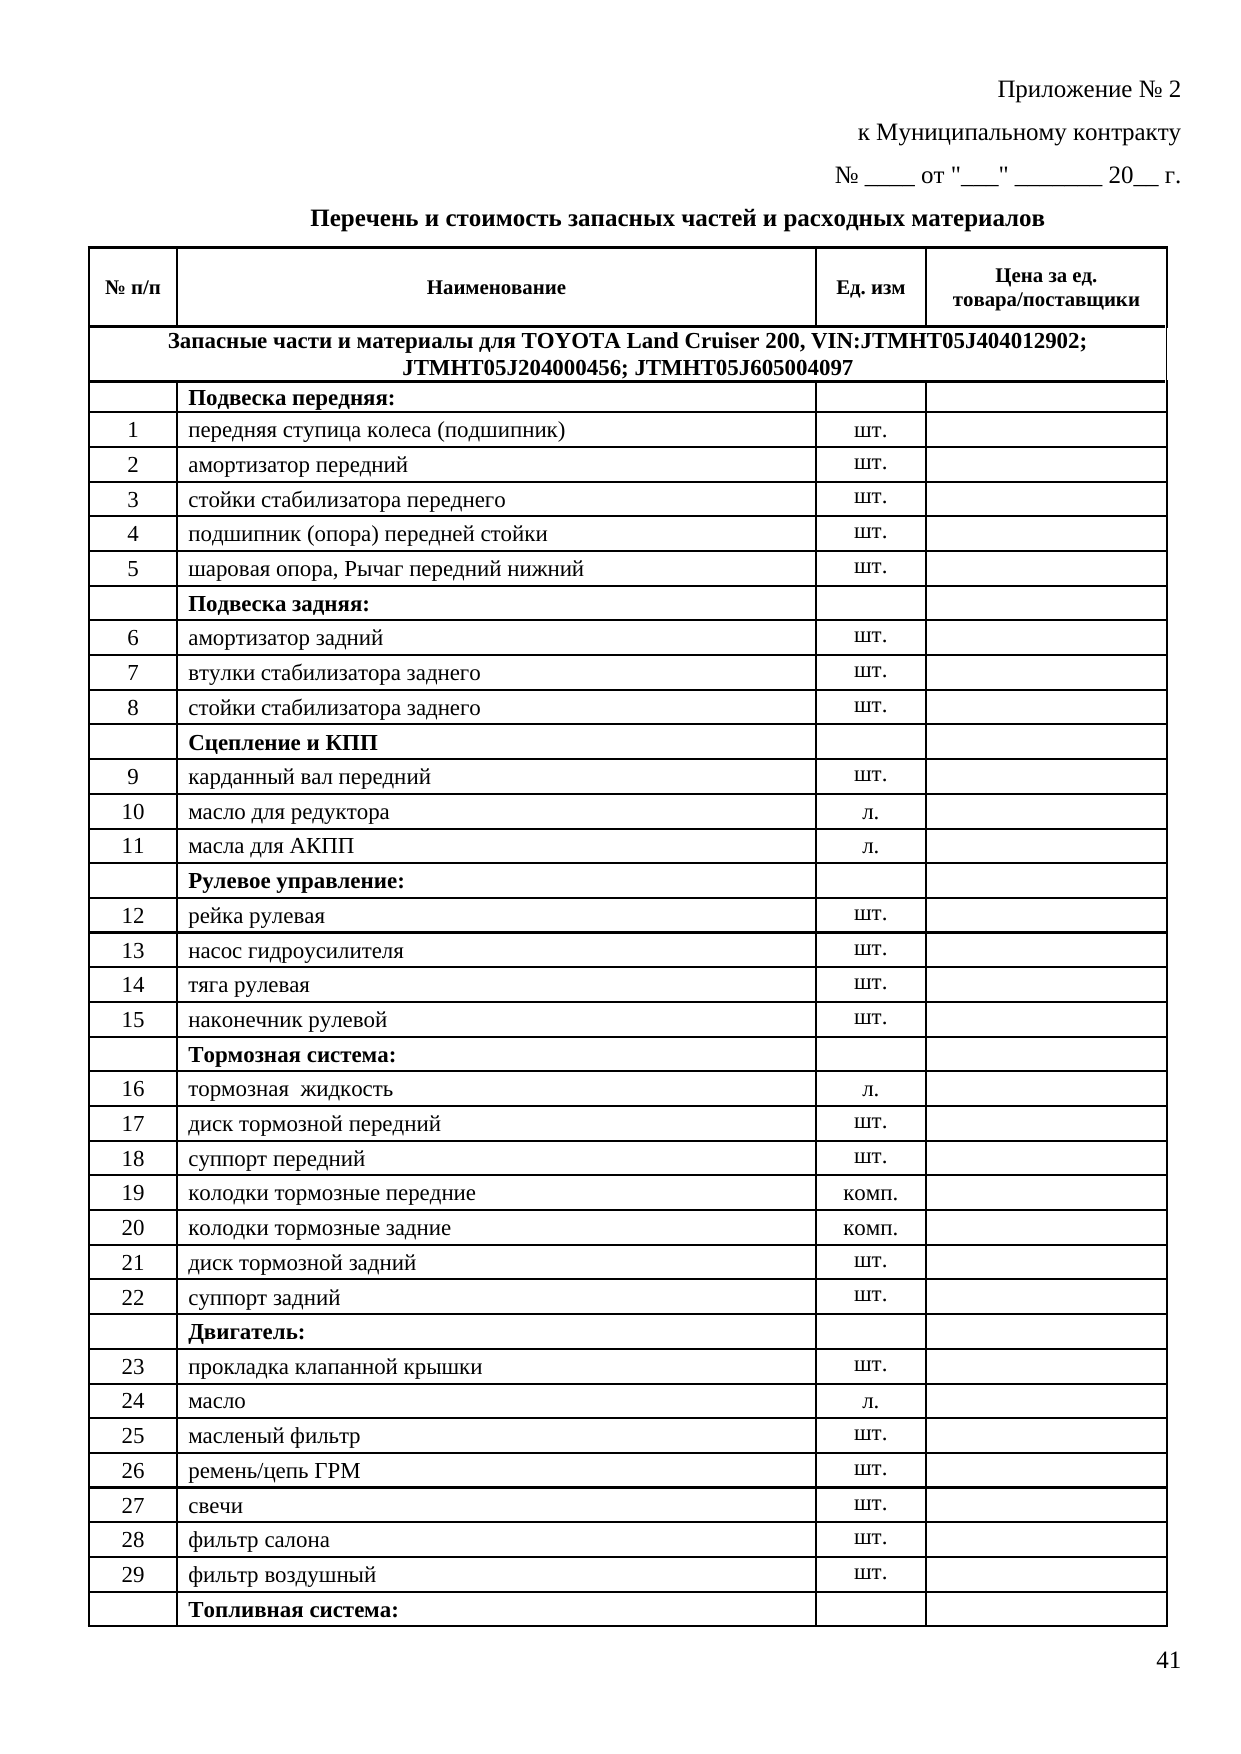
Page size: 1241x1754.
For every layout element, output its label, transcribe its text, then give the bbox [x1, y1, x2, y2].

table_cell Подвеска задняя: [178, 587, 815, 619]
table_cell наконечник рулевой [178, 1003, 815, 1036]
table_cell [817, 864, 925, 897]
table_cell 22 [90, 1280, 176, 1313]
table_cell 20 [90, 1211, 176, 1244]
table_cell диск тормозной передний [178, 1107, 815, 1139]
table_cell масленый фильтр [178, 1419, 815, 1452]
table_cell [927, 1593, 1166, 1625]
table_cell шаровая опора, Рычаг передний нижний [178, 552, 815, 584]
table_cell [927, 1523, 1166, 1556]
table_cell [817, 383, 925, 411]
table_cell [927, 864, 1166, 897]
table_cell [90, 587, 176, 619]
table_cell [90, 1593, 176, 1625]
table_cell шт. [817, 517, 925, 550]
table_cell тяга рулевая [178, 968, 815, 1001]
table_cell [927, 1107, 1166, 1139]
table_cell Тормозная система: [178, 1038, 815, 1070]
table_cell [817, 1315, 925, 1348]
table_cell 24 [90, 1385, 176, 1417]
text № ____ от "___" _______ 20__ г. [118, 160, 1181, 189]
table_cell суппорт передний [178, 1142, 815, 1174]
table_cell Рулевое управление: [178, 864, 815, 897]
table_cell 14 [90, 968, 176, 1001]
table_cell [927, 795, 1166, 827]
text к Муниципальному контракту [118, 117, 1181, 146]
table_cell шт. [817, 1003, 925, 1036]
table_cell [927, 448, 1166, 481]
table_cell [927, 1350, 1166, 1382]
text Перечень и стоимость запасных частей и расходных материалов [118, 203, 1181, 232]
table_cell масло для редуктора [178, 795, 815, 827]
table_cell 16 [90, 1072, 176, 1105]
table_cell шт. [817, 691, 925, 723]
table_cell шт. [817, 552, 925, 584]
table_cell 1 [90, 413, 176, 446]
table_cell [927, 621, 1166, 654]
table_cell 11 [90, 830, 176, 862]
table_cell масло [178, 1385, 815, 1417]
table_cell шт. [817, 1280, 925, 1313]
table_cell шт. [817, 1350, 925, 1382]
table_cell [927, 1385, 1166, 1417]
table_cell 17 [90, 1107, 176, 1139]
table_cell [927, 691, 1166, 723]
table_cell стойки стабилизатора переднего [178, 483, 815, 515]
table_cell [90, 864, 176, 897]
table_cell [927, 1176, 1166, 1209]
table_cell 25 [90, 1419, 176, 1452]
table_cell [927, 587, 1166, 619]
table_cell суппорт задний [178, 1280, 815, 1313]
table_header Ед. изм [817, 249, 925, 325]
table_cell шт. [817, 1246, 925, 1278]
table_cell 3 [90, 483, 176, 515]
table_cell шт. [817, 1489, 925, 1521]
table_cell [927, 552, 1166, 584]
table_cell л. [817, 830, 925, 862]
table_cell шт. [817, 1454, 925, 1486]
table_cell шт. [817, 448, 925, 481]
table_cell фильтр салона [178, 1523, 815, 1556]
table_cell [927, 1211, 1166, 1244]
table_cell шт. [817, 1558, 925, 1591]
table_cell шт. [817, 656, 925, 689]
table_cell фильтр воздушный [178, 1558, 815, 1591]
table_cell Сцепление и КПП [178, 725, 815, 758]
table_cell втулки стабилизатора заднего [178, 656, 815, 689]
table_cell [927, 1489, 1166, 1521]
table_cell [927, 1280, 1166, 1313]
table_cell 10 [90, 795, 176, 827]
table_cell масла для АКПП [178, 830, 815, 862]
table_cell 28 [90, 1523, 176, 1556]
table_cell шт. [817, 413, 925, 446]
table_cell [90, 725, 176, 758]
table_cell [90, 383, 176, 411]
table_cell шт. [817, 483, 925, 515]
table_cell [927, 413, 1166, 446]
table_cell [927, 1072, 1166, 1105]
table_cell [927, 968, 1166, 1001]
table_cell шт. [817, 760, 925, 793]
table_cell шт. [817, 899, 925, 931]
table_cell [927, 760, 1166, 793]
table_cell [817, 1038, 925, 1070]
table_cell 15 [90, 1003, 176, 1036]
table_cell ремень/цепь ГРМ [178, 1454, 815, 1486]
table_cell [927, 899, 1166, 931]
table_cell колодки тормозные передние [178, 1176, 815, 1209]
table_cell 6 [90, 621, 176, 654]
table_cell передняя ступица колеса (подшипник) [178, 413, 815, 446]
table_cell шт. [817, 968, 925, 1001]
table_cell [927, 830, 1166, 862]
table_cell л. [817, 795, 925, 827]
table_cell 8 [90, 691, 176, 723]
table_cell амортизатор задний [178, 621, 815, 654]
table_header Цена за ед. товара/поставщики [927, 249, 1166, 325]
table_cell [817, 587, 925, 619]
table_cell [927, 1454, 1166, 1486]
table_cell [817, 1593, 925, 1625]
table_cell 27 [90, 1489, 176, 1521]
table_cell 29 [90, 1558, 176, 1591]
table_cell тормозная жидкость [178, 1072, 815, 1105]
table_cell [927, 1315, 1166, 1348]
table_cell 9 [90, 760, 176, 793]
table_cell шт. [817, 1107, 925, 1139]
table_cell комп. [817, 1211, 925, 1244]
table_cell шт. [817, 621, 925, 654]
table_cell стойки стабилизатора заднего [178, 691, 815, 723]
table_cell колодки тормозные задние [178, 1211, 815, 1244]
table_cell [817, 725, 925, 758]
table_cell [927, 1142, 1166, 1174]
table_cell рейка рулевая [178, 899, 815, 931]
table_cell Двигатель: [178, 1315, 815, 1348]
table_header № п/п [90, 249, 176, 325]
table_cell 23 [90, 1350, 176, 1382]
table_cell [927, 1558, 1166, 1591]
table_cell прокладка клапанной крышки [178, 1350, 815, 1382]
table_cell [927, 1246, 1166, 1278]
table_cell шт. [817, 1419, 925, 1452]
table_cell л. [817, 1072, 925, 1105]
table_cell Топливная система: [178, 1593, 815, 1625]
table_cell 21 [90, 1246, 176, 1278]
table_cell 19 [90, 1176, 176, 1209]
table_cell [927, 1419, 1166, 1452]
table_cell 26 [90, 1454, 176, 1486]
table_cell 13 [90, 934, 176, 966]
table_cell [927, 380, 1166, 411]
table_cell свечи [178, 1489, 815, 1521]
table_cell шт. [817, 1523, 925, 1556]
table_cell шт. [817, 934, 925, 966]
table_header Наименование [178, 249, 815, 325]
text Приложение № 2 [118, 74, 1181, 103]
table_cell Подвеска передняя: [178, 383, 815, 411]
table_cell подшипник (опора) передней стойки [178, 517, 815, 550]
table_cell л. [817, 1385, 925, 1417]
table_cell [927, 656, 1166, 689]
table_cell диск тормозной задний [178, 1246, 815, 1278]
table_cell [90, 1315, 176, 1348]
table_cell 2 [90, 448, 176, 481]
table_cell комп. [817, 1176, 925, 1209]
table_cell [927, 725, 1166, 758]
table_cell карданный вал передний [178, 760, 815, 793]
table_cell 7 [90, 656, 176, 689]
table_cell [927, 483, 1166, 515]
table_cell насос гидроусилителя [178, 934, 815, 966]
table_cell шт. [817, 1142, 925, 1174]
table_cell [90, 1038, 176, 1070]
table_cell Запасные части и материалы для TOYOTA Land Cruiser 200, VIN:JTMHT05J404012902; JTMHT05J204000456; JTMHT05J605004097 [90, 325, 1166, 380]
table_cell 4 [90, 517, 176, 550]
table_cell [927, 517, 1166, 550]
table_cell 18 [90, 1142, 176, 1174]
table_cell амортизатор передний [178, 448, 815, 481]
table_cell [927, 1038, 1166, 1070]
table_cell 12 [90, 899, 176, 931]
table_cell [927, 934, 1166, 966]
table_cell 5 [90, 552, 176, 584]
table_cell [927, 1003, 1166, 1036]
